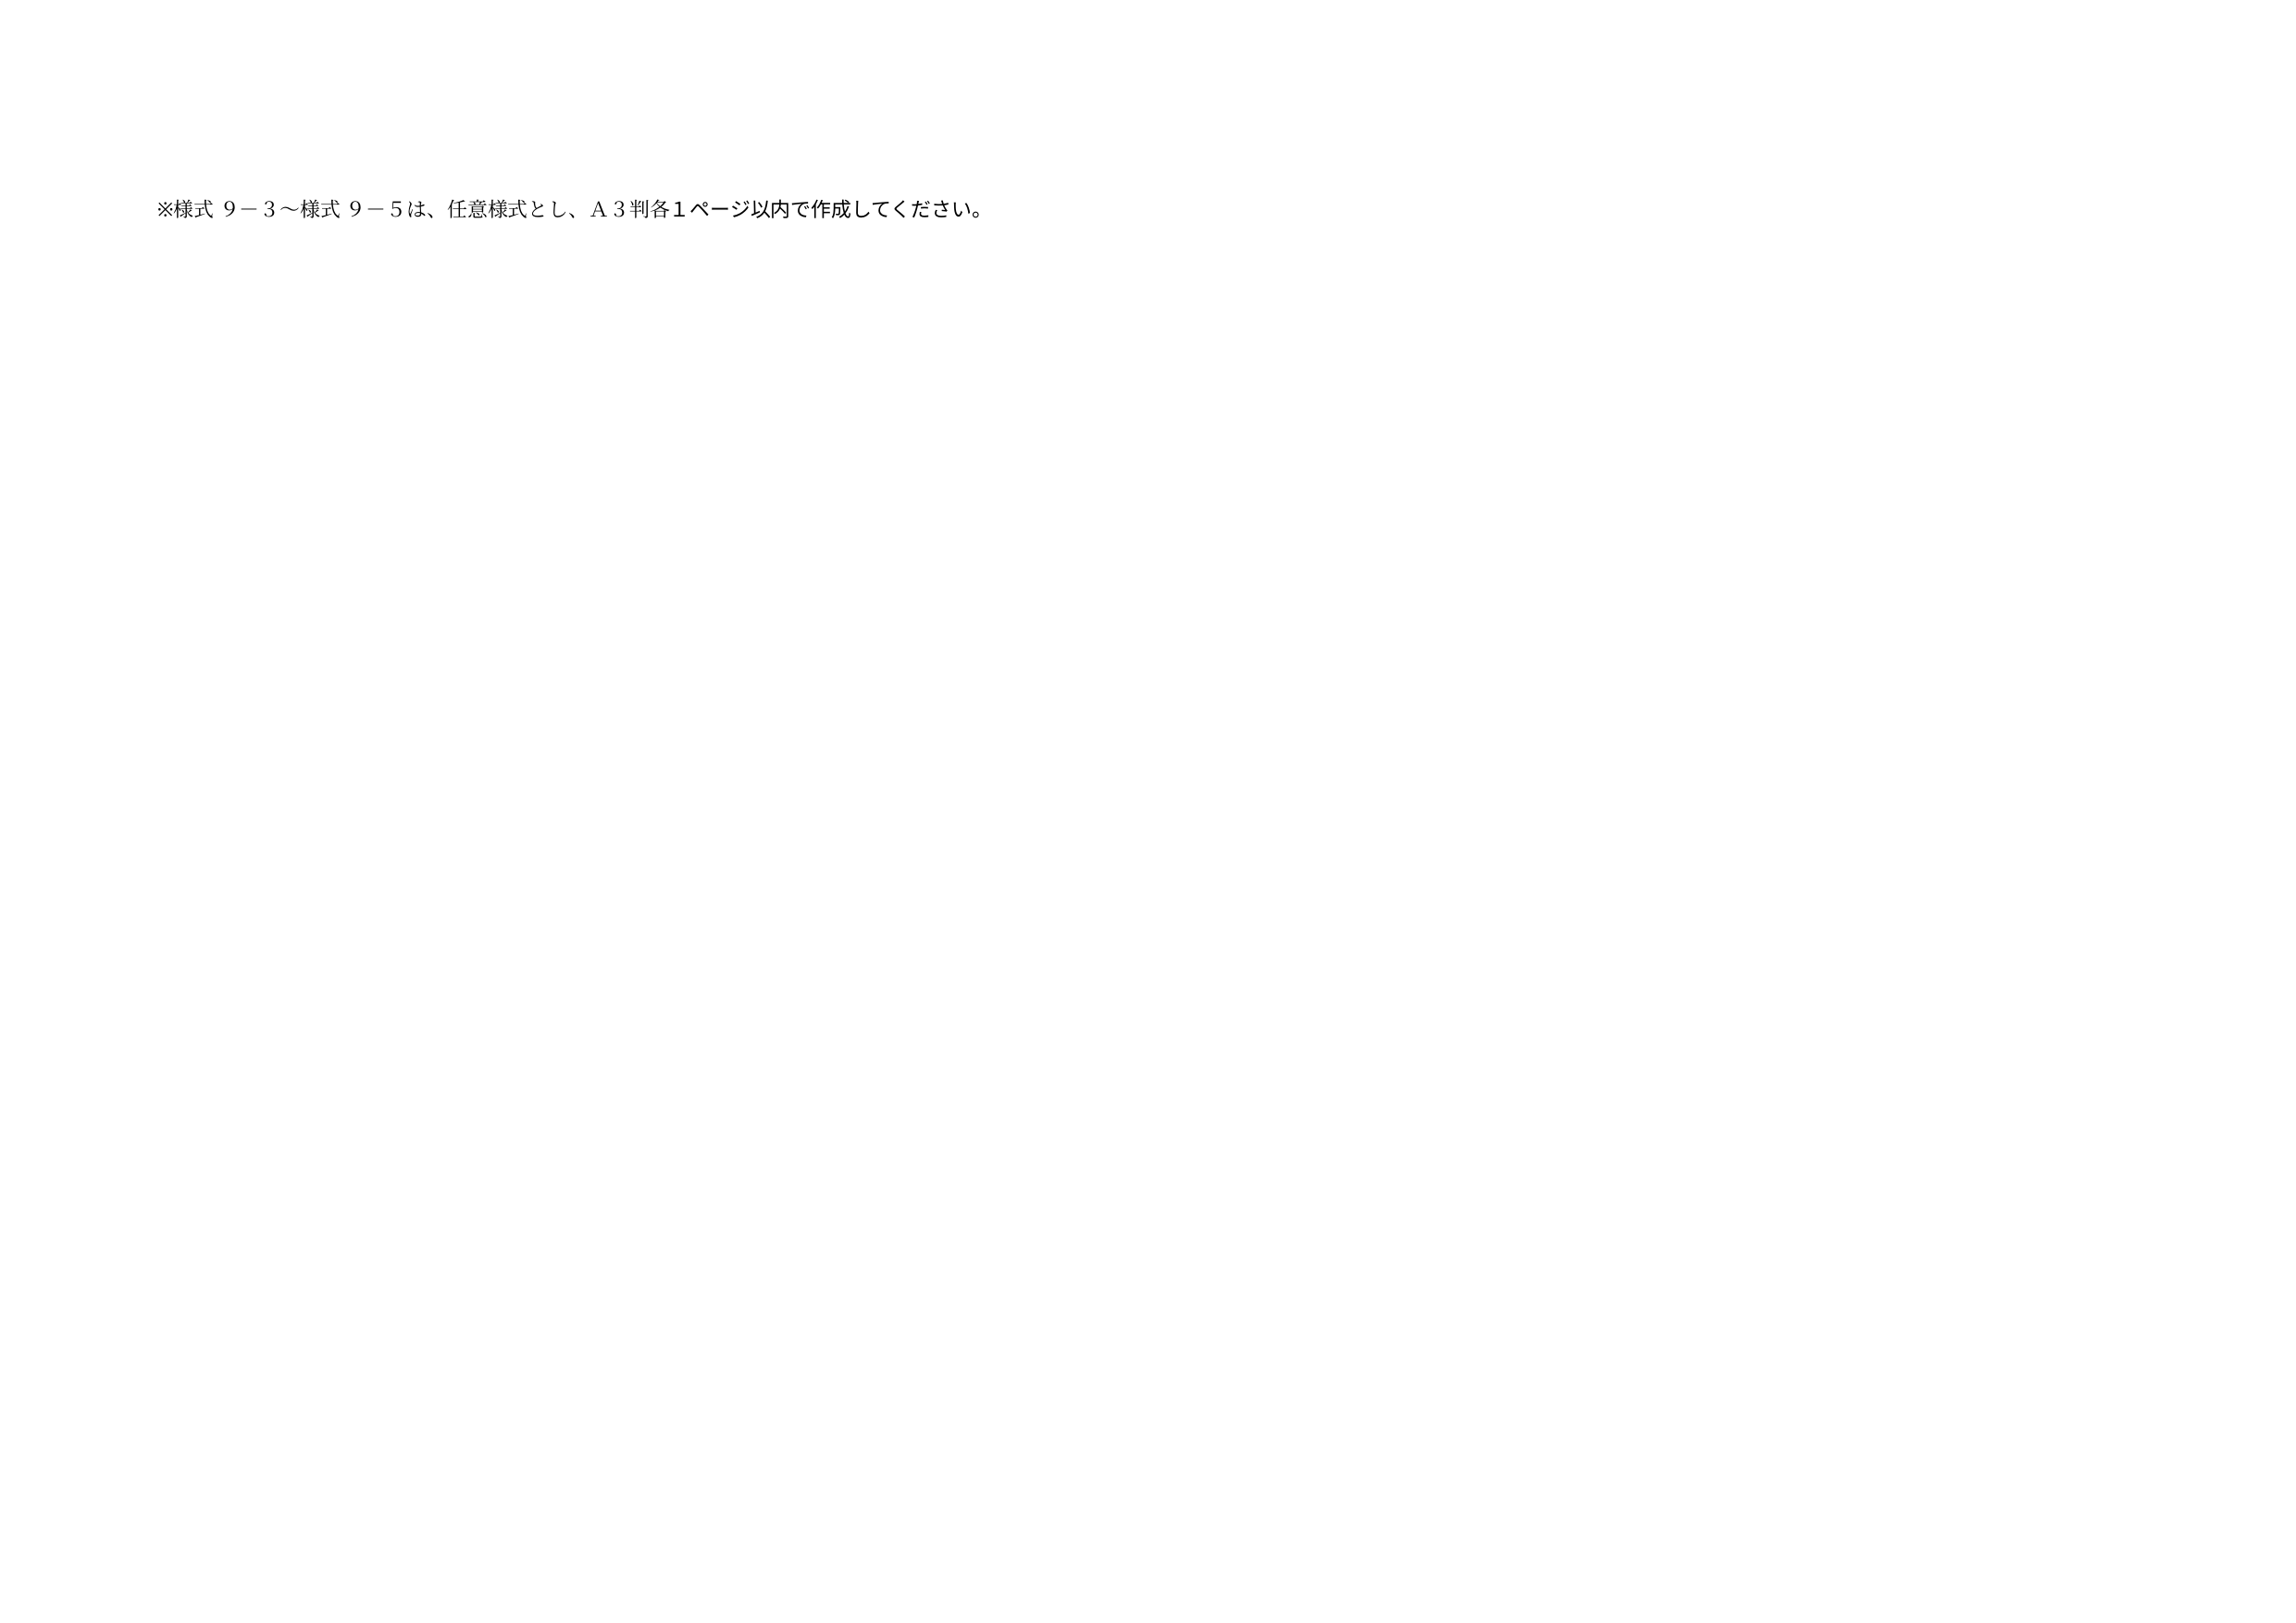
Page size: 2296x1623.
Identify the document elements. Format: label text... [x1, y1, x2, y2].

text ※様式 ９－３～様式 ９－５は、任意様式とし、Ａ３判各１ページ以内で作成してください。 [137, 191, 2159, 225]
